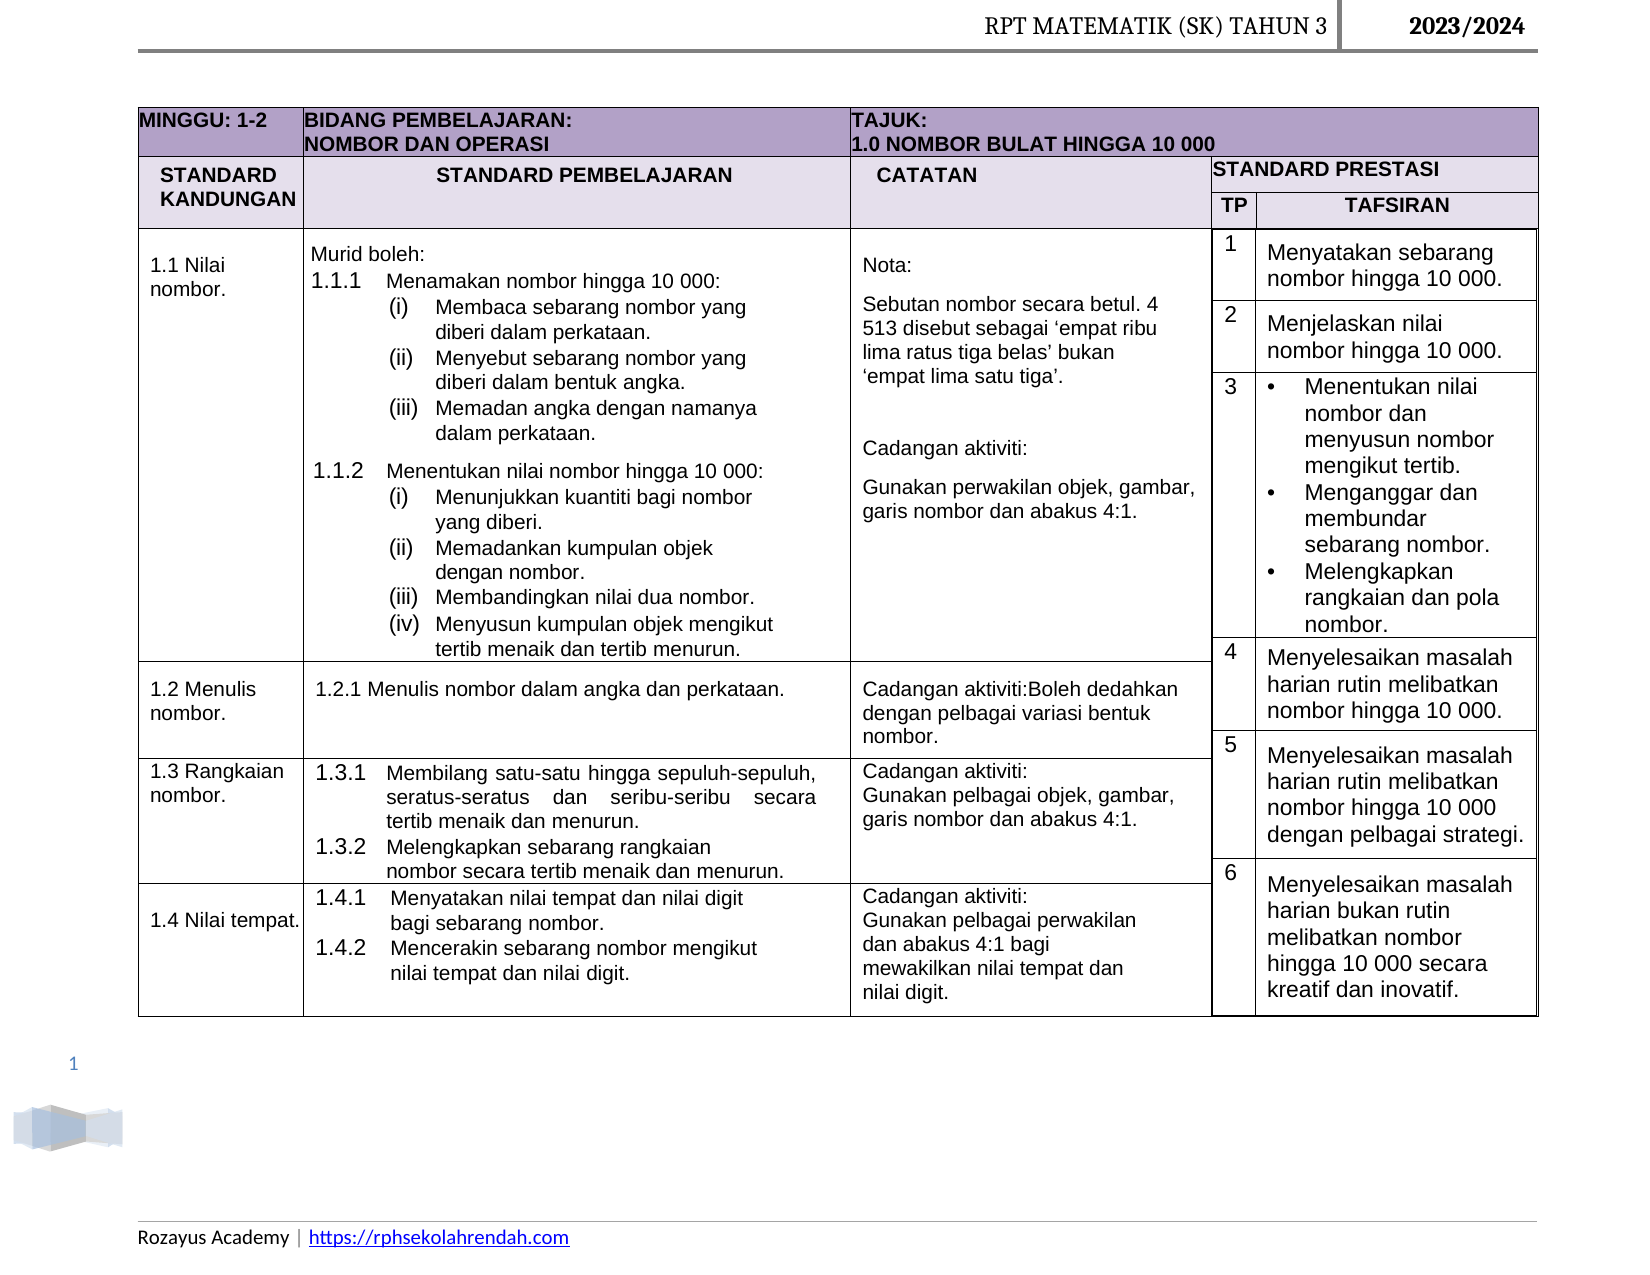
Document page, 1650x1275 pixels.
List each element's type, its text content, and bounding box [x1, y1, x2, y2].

table_cell CATATAN [851, 157, 1211, 228]
table_cell [1213, 638, 1255, 730]
table_cell [1256, 373, 1536, 637]
table_cell [1213, 230, 1255, 300]
table_header TAJUK: 1.0 NOMBOR BULAT HINGGA 10 000 [851, 108, 1538, 156]
table_cell Menyatakan nilai tempat dan nilai digit bagi sebarang nombor. Mencerakin sebarang nombor mengikut nilai tempat dan nilai digit. [304, 884, 850, 1016]
table_cell [1213, 301, 1255, 372]
table_cell [1256, 859, 1536, 1015]
table_cell Murid boleh: Menamakan nombor hingga 10 000: Membaca sebarang nombor yang diberi dalam perkataan. Menyebut sebarang nombor yang diberi dalam bentuk angka. Memadan angka dengan namanya dalam perkataan. Menentukan nilai nombor hingga 10 000: Menunjukkan kuantiti bagi nombor yang diberi. Memadankan kumpulan objek dengan nombor. Membandingkan nilai dua nombor. Menyusun kumpulan objek mengikut tertib menaik dan tertib menurun. [304, 229, 850, 661]
table_cell 1.3 Rangkaian nombor. [139, 759, 303, 883]
table_cell [1213, 373, 1255, 637]
table_header MINGGU: 1-2 [139, 108, 303, 156]
table_cell STANDARD PRESTASI [1212, 157, 1538, 192]
table_cell Cadangan aktiviti:Boleh dedahkan dengan pelbagai variasi bentuk nombor. [851, 662, 1211, 757]
table_cell STANDARD KANDUNGAN [139, 157, 303, 228]
table_cell [1213, 859, 1255, 1015]
table_cell TP [1212, 193, 1256, 228]
table_cell [1256, 638, 1536, 730]
table_cell Cadangan aktiviti: Gunakan pelbagai objek, gambar, garis nombor dan abakus 4:1. [851, 759, 1211, 883]
table_cell Membilang satu-satu hingga sepuluh-sepuluh, seratus-seratus dan seribu-seribu secara tertib menaik dan menurun. Melengkapkan sebarang rangkaian nombor secara tertib menaik dan menurun. [304, 759, 850, 883]
table_cell 1.2 Menulis nombor. [139, 662, 303, 757]
table_cell 1.2.1 Menulis nombor dalam angka dan perkataan. [304, 662, 850, 757]
table_cell [1213, 731, 1255, 858]
table_cell 1.1 Nilai nombor. [139, 229, 303, 661]
table_cell [1256, 230, 1536, 300]
table_cell 1.4 Nilai tempat. [139, 884, 303, 1016]
table_cell Cadangan aktiviti: Gunakan pelbagai perwakilan dan abakus 4:1 bagi mewakilkan nilai tempat dan nilai digit. [851, 884, 1211, 1016]
table_cell STANDARD PEMBELAJARAN [304, 157, 850, 228]
table_header BIDANG PEMBELAJARAN: NOMBOR DAN OPERASI [304, 108, 850, 156]
table_cell TAFSIRAN [1257, 193, 1538, 228]
table_cell Nota: Sebutan nombor secara betul. 4 513 disebut sebagai ‘empat ribu lima ratus tiga belas’ bukan ‘empat lima satu tiga’. Cadangan aktiviti: Gunakan perwakilan objek, gambar, garis nombor dan abakus 4:1. [851, 229, 1211, 661]
table_cell [1256, 731, 1536, 858]
table_cell [1256, 301, 1536, 372]
